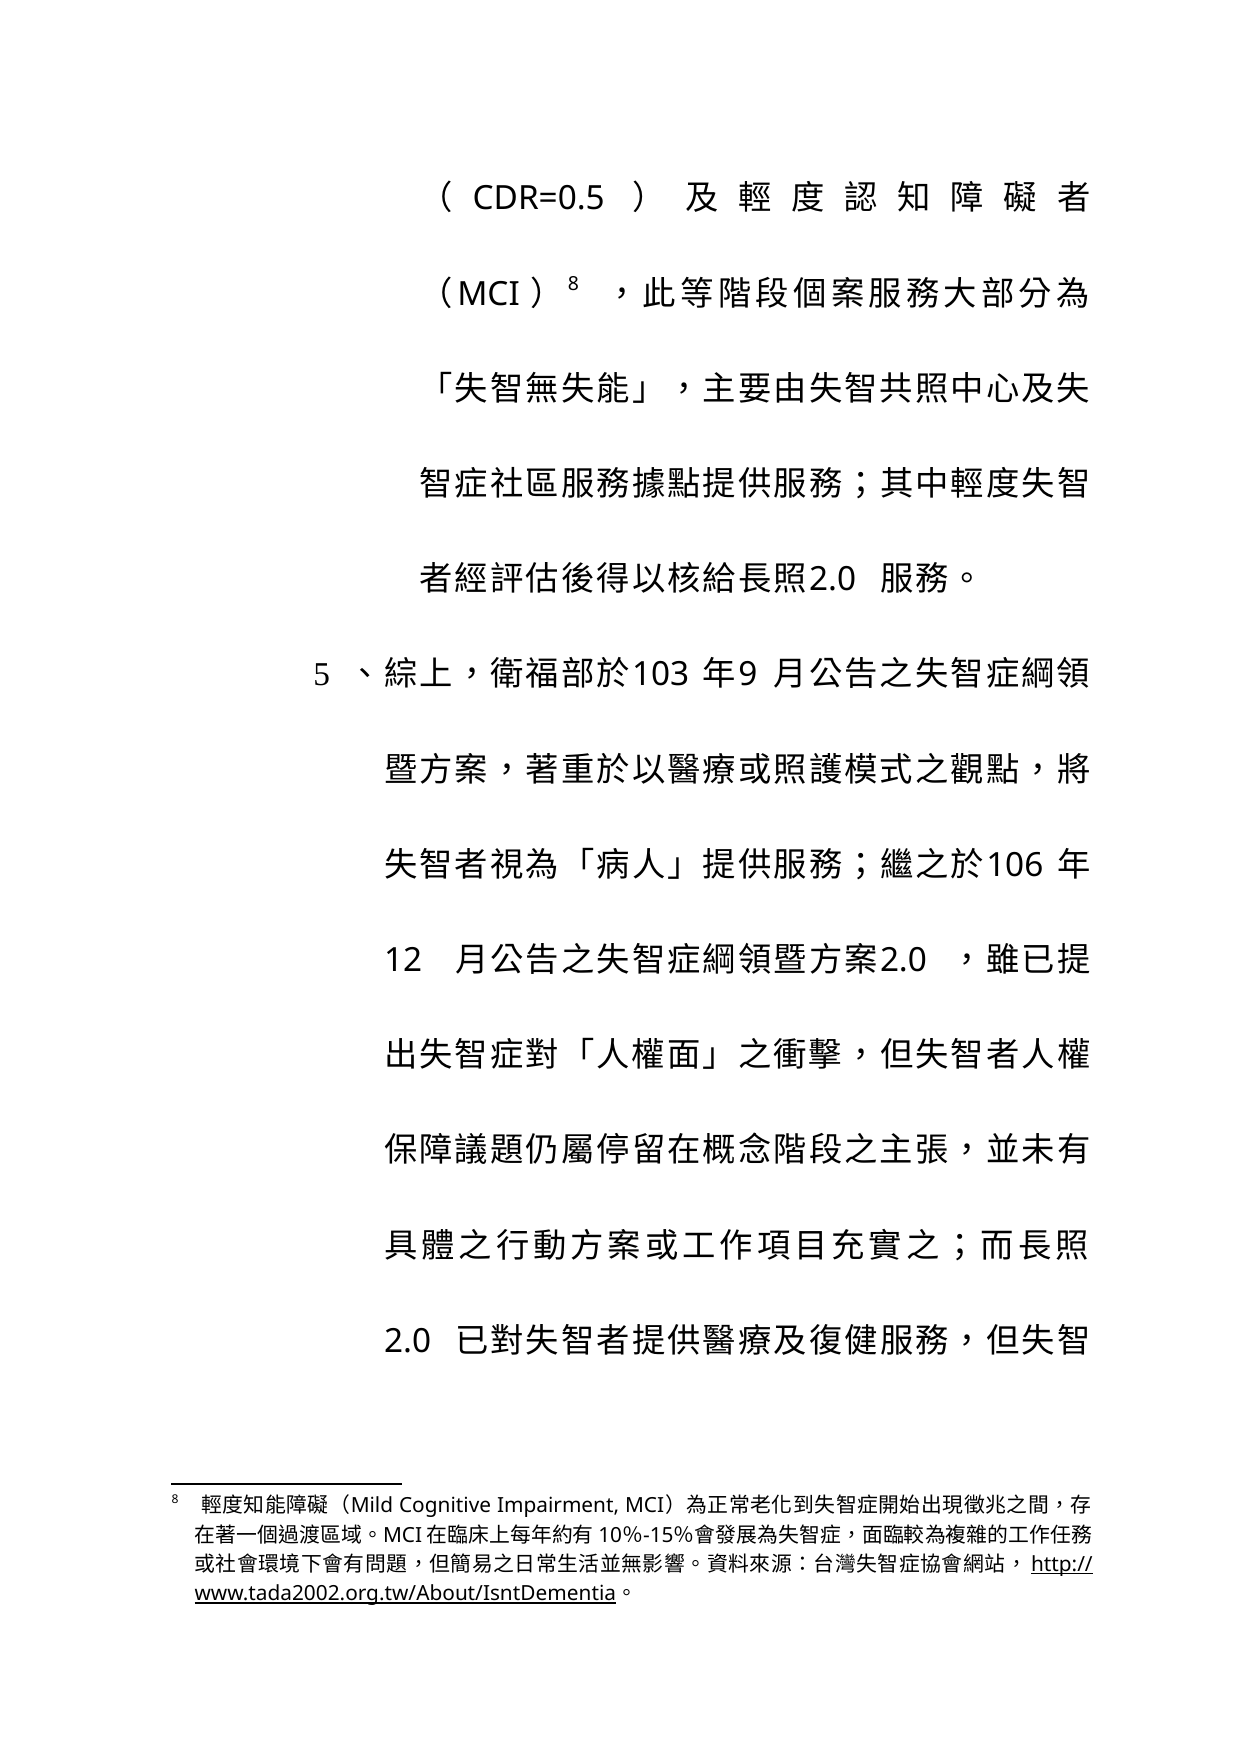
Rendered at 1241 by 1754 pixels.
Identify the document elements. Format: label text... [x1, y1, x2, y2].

subtitle 輕度失智者（CDR=1）、極輕度失智（CDR=0.5）及輕度認知障礙者（MCI），此等階段個案服務大部分為「失智無失能」，主要由失智共照中心及失智症社區服務據點提供服務；其中輕度失智者經評估後得以核給長照2.0服務。 [296, 148, 1092, 624]
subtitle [296, 624, 1092, 1385]
